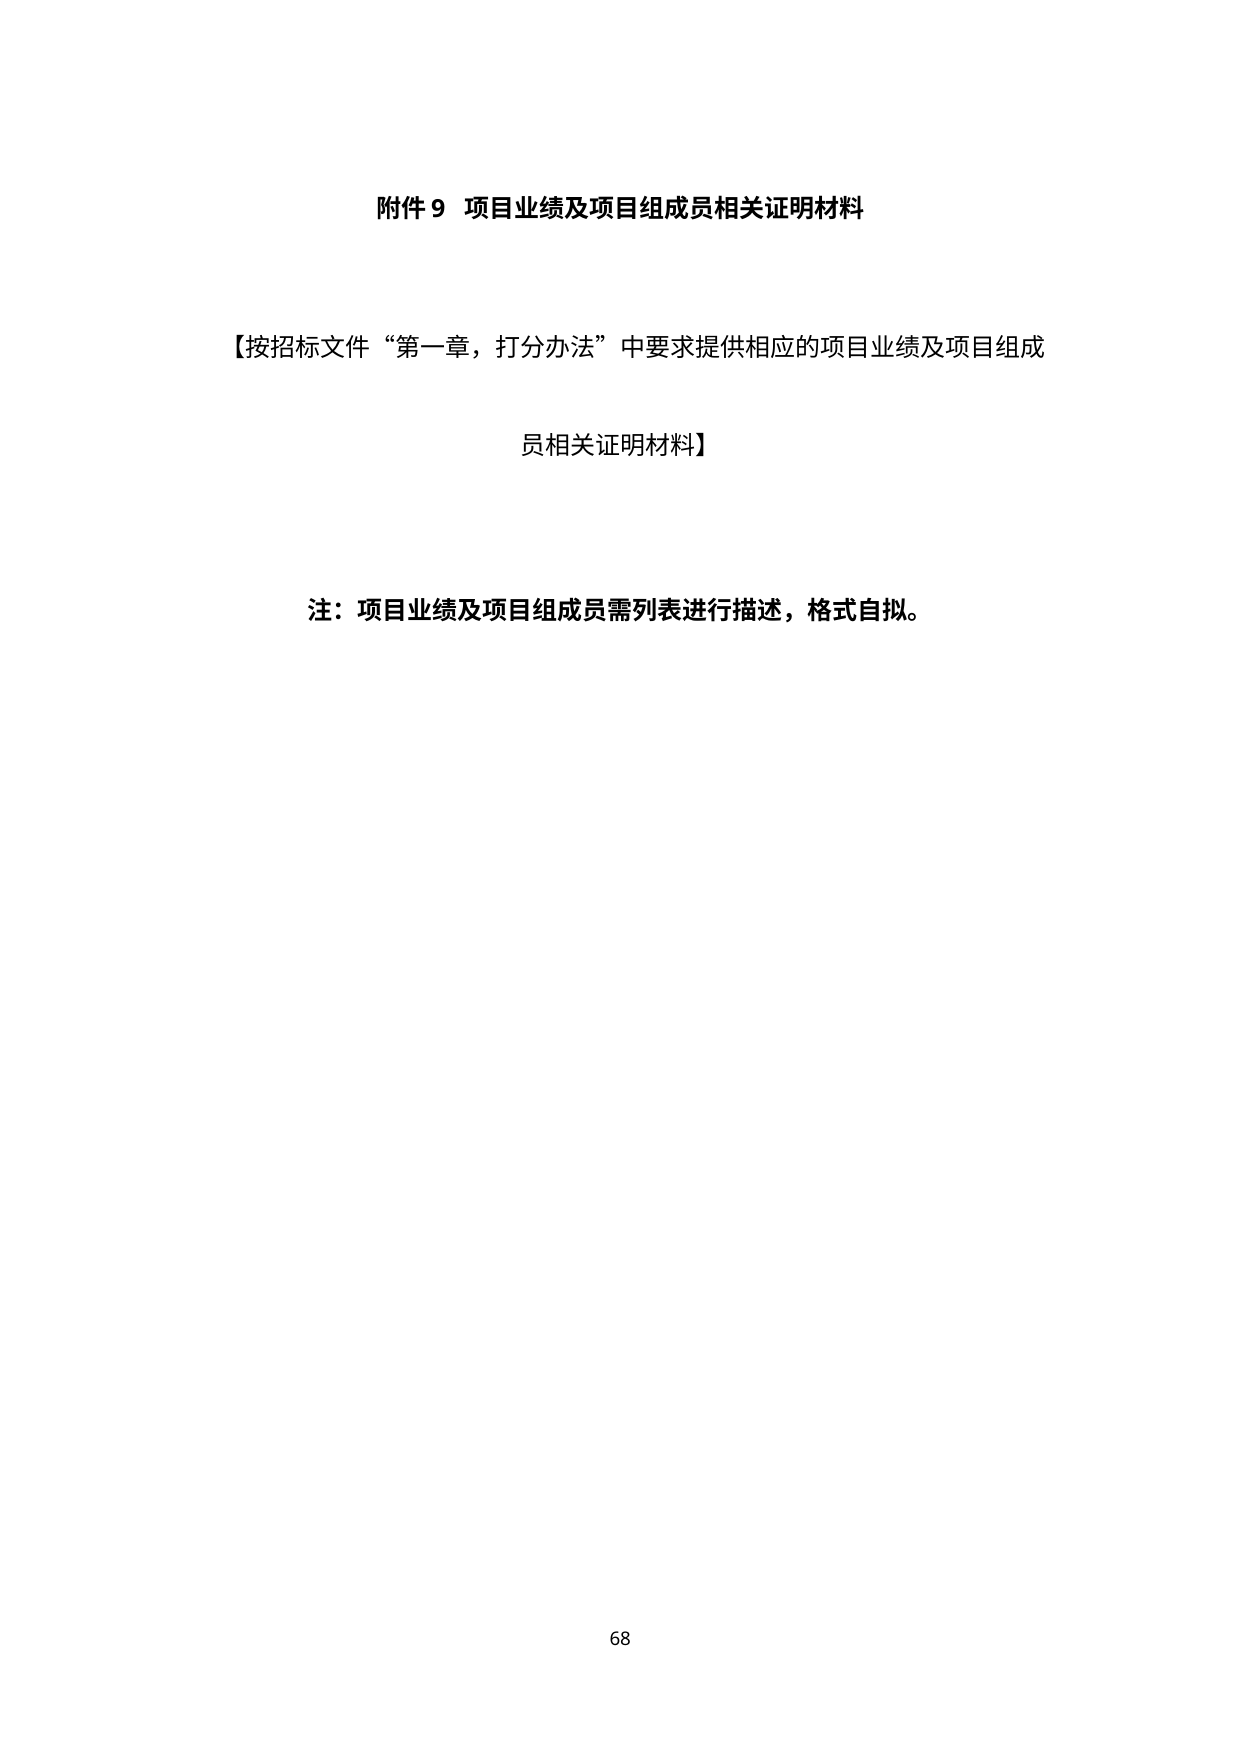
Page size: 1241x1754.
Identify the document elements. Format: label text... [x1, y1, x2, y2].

text 注：项目业绩及项目组成员需列表进行描述，格式自拟。 [187, 576, 1053, 641]
subtitle 附件9 项目业绩及项目组成员相关证明材料 [187, 174, 1053, 239]
text 【按招标文件“第一章，打分办法”中要求提供相应的项目业绩及项目组成员相关证明材料】 [187, 313, 1053, 476]
